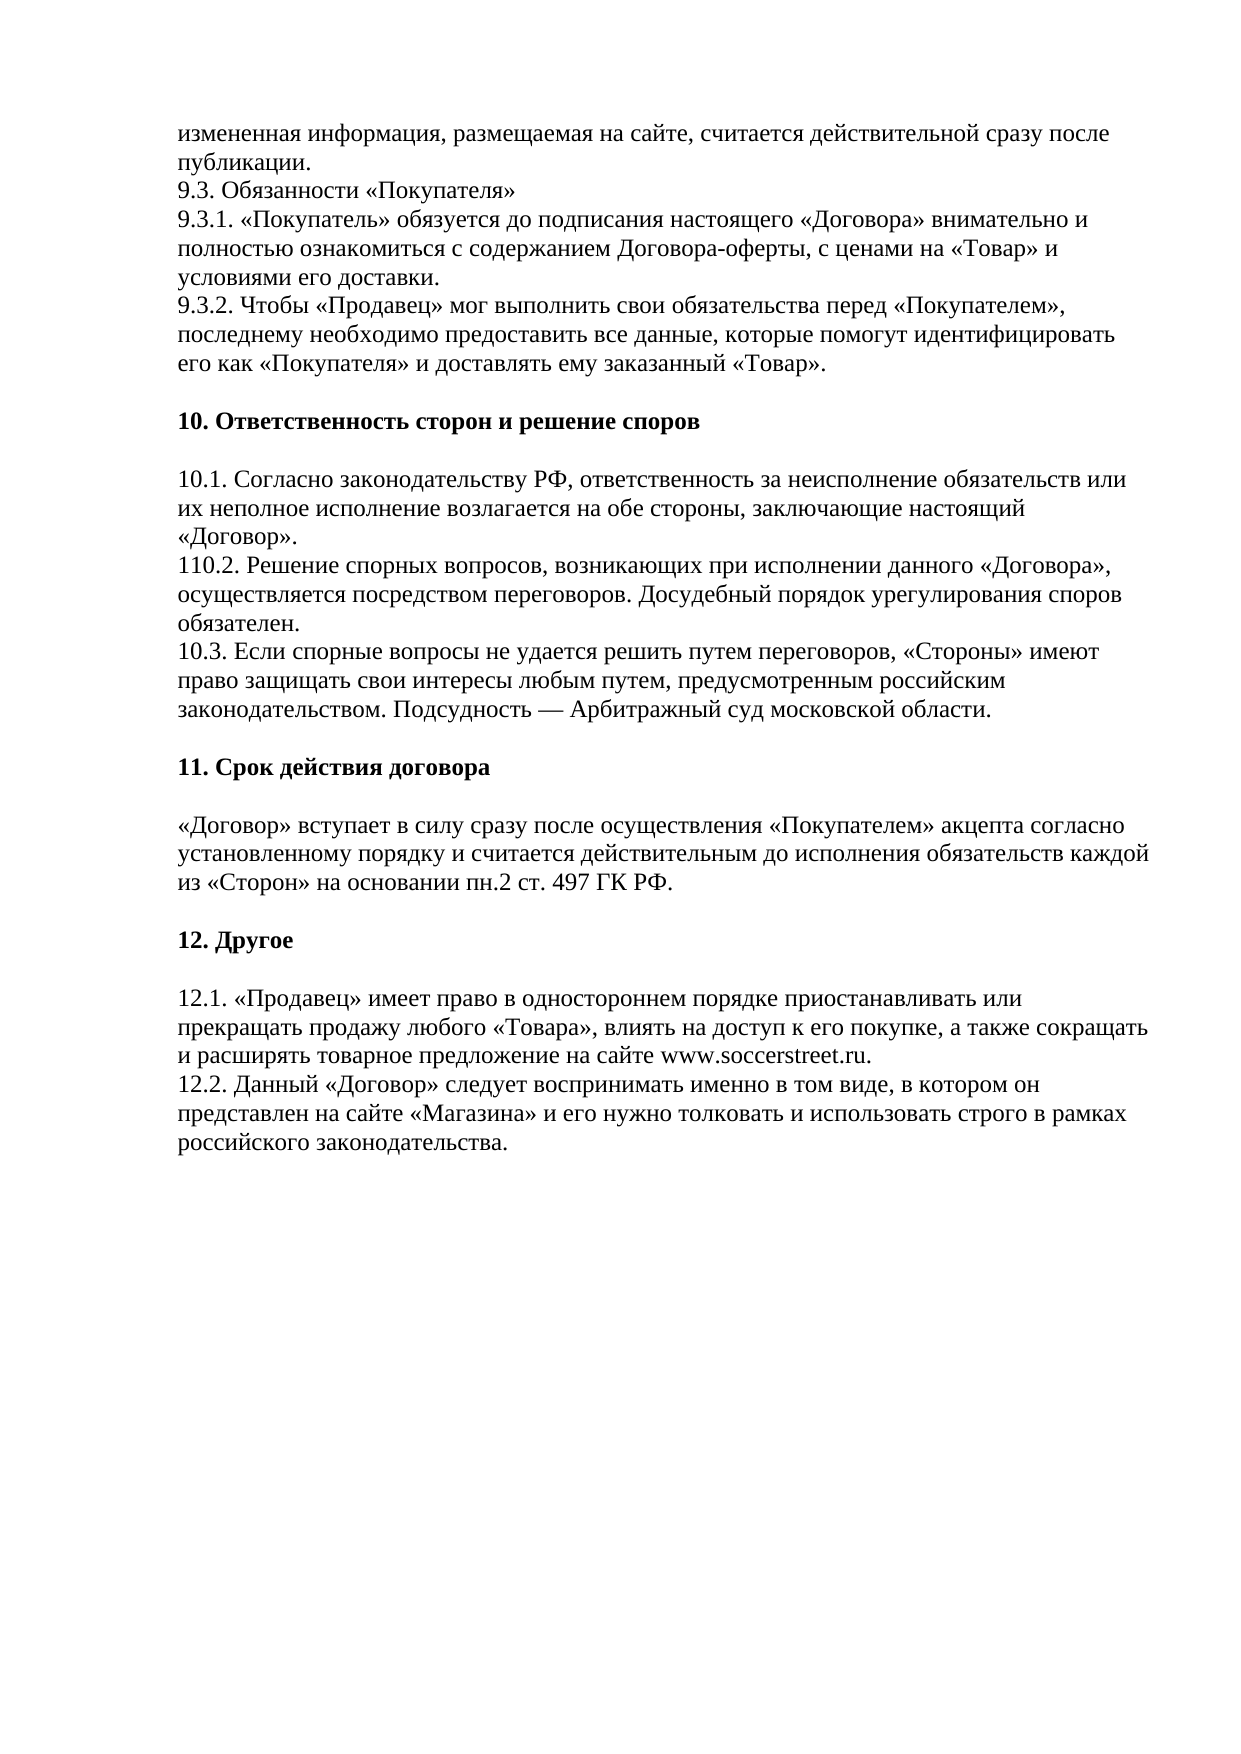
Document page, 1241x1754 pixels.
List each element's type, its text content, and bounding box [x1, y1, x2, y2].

text 12. Другое [177, 925, 1152, 954]
text «Договор» вступает в силу сразу после осуществления «Покупателем» акцепта согласно установленному порядку и считается действительным до исполнения обязательств каждой из «Сторон» на основании пн.2 ст. 497 ГК РФ. [177, 810, 1152, 896]
text 12.1. «Продавец» имеет право в одностороннем порядке приостанавливать или прекращать продажу любого «Товара», влиять на доступ к его покупке, а также сокращать и расширять товарное предложение на сайте www.soccerstreet.ru. 12.2. Данный «Договор» следует воспринимать именно в том виде, в котором он представлен на сайте «Магазина» и его нужно толковать и использовать строго в рамках российского законодательства. [177, 983, 1152, 1156]
text 11. Срок действия договора [177, 752, 1152, 781]
text 10. Ответственность сторон и решение споров [177, 406, 1152, 435]
text 10.1. Согласно законодательству РФ, ответственность за неисполнение обязательств или их неполное исполнение возлагается на обе стороны, заключающие настоящий «Договор». 110.2. Решение спорных вопросов, возникающих при исполнении данного «Договора», осуществляется посредством переговоров. Досудебный порядок урегулирования споров обязателен. 10.3. Если спорные вопросы не удается решить путем переговоров, «Стороны» имеют право защищать свои интересы любым путем, предусмотренным российским законодательством. Подсудность — Арбитражный суд московской области. [177, 464, 1152, 723]
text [177, 118, 1152, 377]
